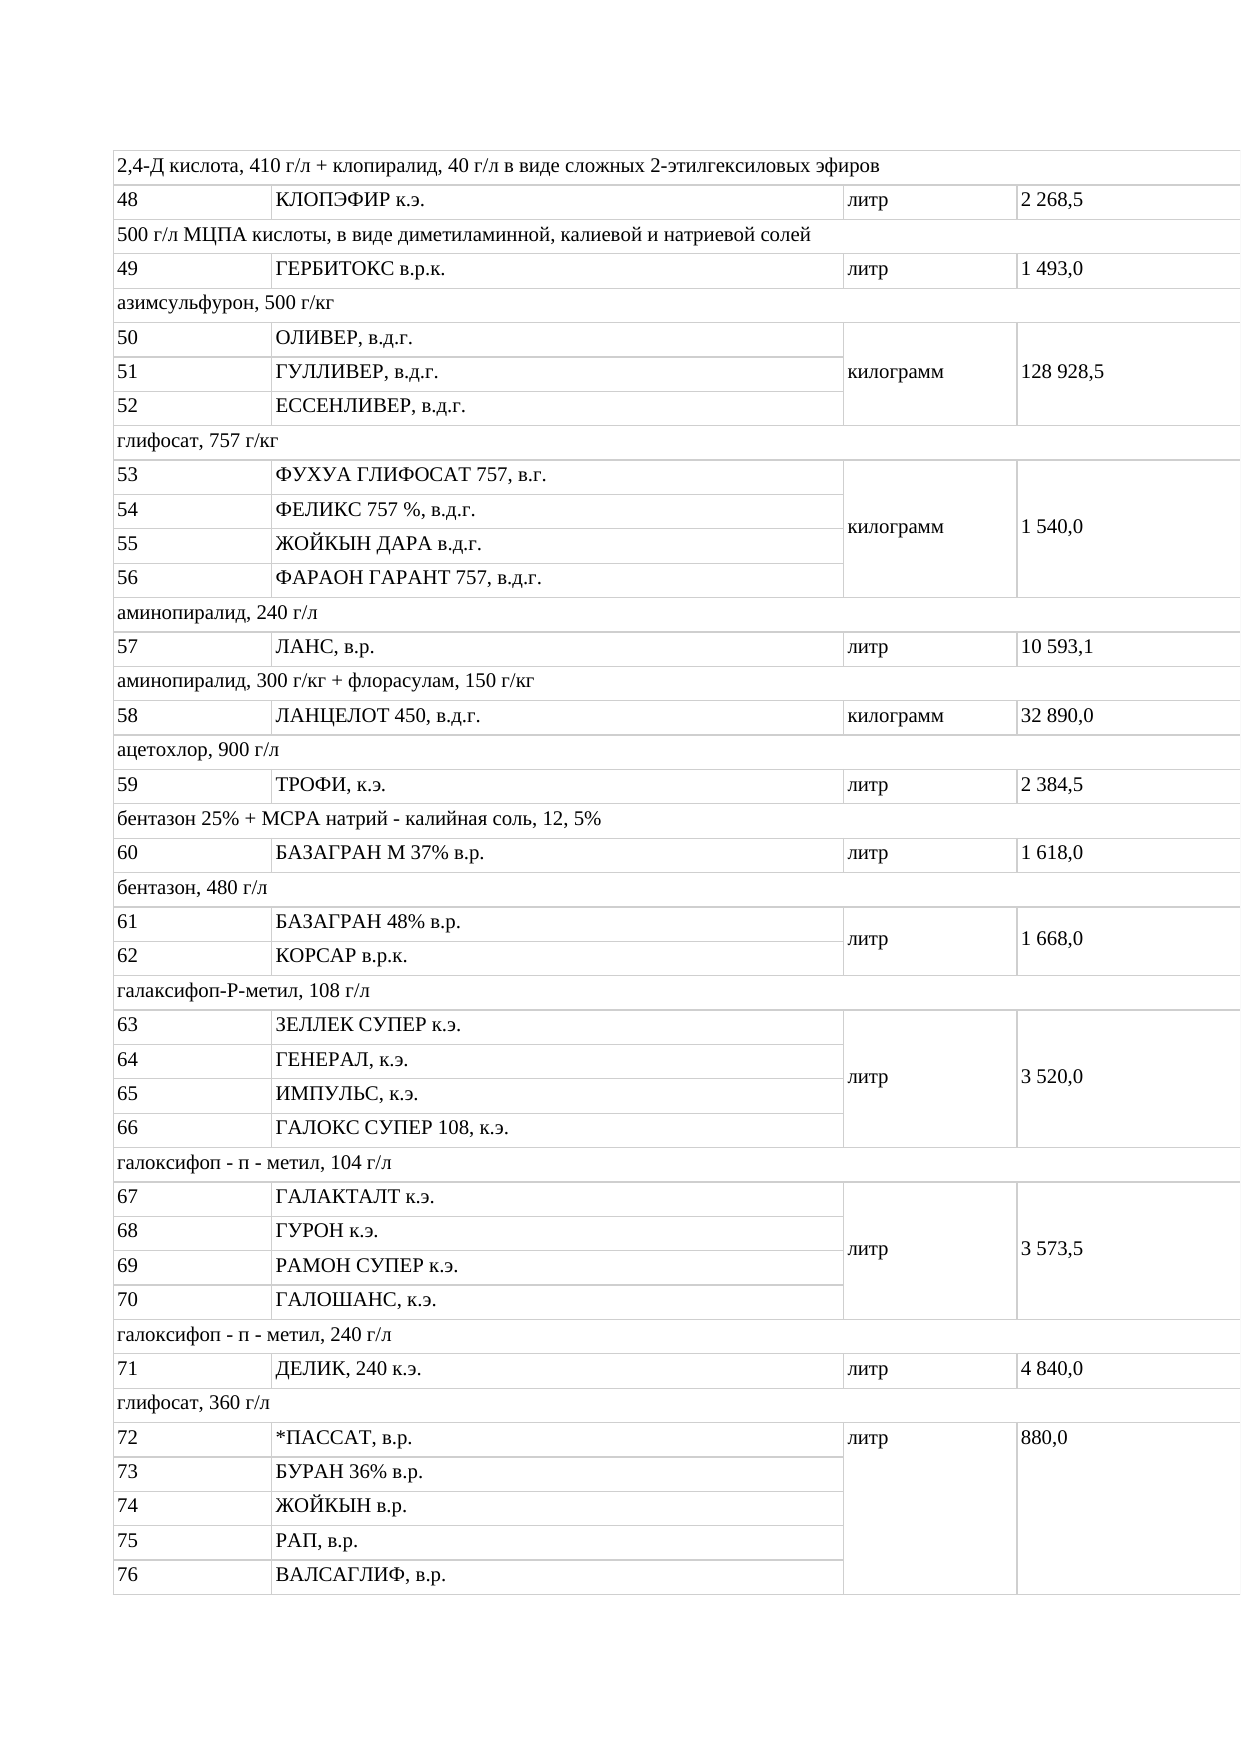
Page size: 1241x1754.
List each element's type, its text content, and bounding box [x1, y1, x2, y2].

table_cell литр [844, 908, 1016, 975]
table_cell аминопиралид, 240 г/л [114, 598, 1240, 631]
table_cell РАМОН СУПЕР к.э. [272, 1251, 843, 1284]
table_cell ацетохлор, 900 г/л [114, 736, 1240, 769]
table_cell РАП, в.р. [272, 1526, 843, 1559]
table_cell 59 [114, 770, 271, 803]
table_cell *ПАССАТ, в.р. [272, 1423, 843, 1456]
table_cell 2,4-Д кислота, 410 г/л + клопиралид, 40 г/л в виде сложных 2-этилгексиловых эфиров [114, 151, 1240, 184]
table_cell 58 [114, 701, 271, 734]
table_cell ДЕЛИК, 240 к.э. [272, 1354, 843, 1387]
table_cell 3 573,5 [1018, 1183, 1240, 1319]
table_cell 76 [114, 1561, 271, 1594]
table_cell 50 [114, 323, 271, 356]
table_cell ЖОЙКЫН в.р. [272, 1492, 843, 1525]
table_cell 48 [114, 186, 271, 219]
table_cell ЖОЙКЫН ДАРА в.д.г. [272, 529, 843, 562]
table_cell БАЗАГРАН М 37% в.р. [272, 839, 843, 872]
table_cell 53 [114, 461, 271, 494]
table_cell 1 540,0 [1018, 461, 1240, 597]
table_cell 70 [114, 1286, 271, 1319]
table_cell 10 593,1 [1018, 633, 1240, 666]
table_cell литр [844, 770, 1016, 803]
table_cell ГАЛАКТАЛТ к.э. [272, 1183, 843, 1216]
table_cell ФАРАОН ГАРАНТ 757, в.д.г. [272, 564, 843, 597]
table_cell ФЕЛИКС 757 %, в.д.г. [272, 495, 843, 528]
table_cell ВАЛСАГЛИФ, в.р. [272, 1561, 843, 1594]
table_cell 2 268,5 [1018, 186, 1240, 219]
table_cell ЗЕЛЛЕК СУПЕР к.э. [272, 1011, 843, 1044]
table_cell 55 [114, 529, 271, 562]
table_cell 49 [114, 254, 271, 287]
table_cell 1 493,0 [1018, 254, 1240, 287]
table_cell азимсульфурон, 500 г/кг [114, 289, 1240, 322]
table_cell 75 [114, 1526, 271, 1559]
table_cell 71 [114, 1354, 271, 1387]
table_cell ОЛИВЕР, в.д.г. [272, 323, 843, 356]
table_cell 67 [114, 1183, 271, 1216]
table_cell КОРСАР в.р.к. [272, 942, 843, 975]
table_cell литр [844, 1183, 1016, 1319]
table_cell литр [844, 1423, 1016, 1594]
table_cell 1 668,0 [1018, 908, 1240, 975]
table_cell ЕССЕНЛИВЕР, в.д.г. [272, 392, 843, 425]
table_cell 128 928,5 [1018, 323, 1240, 425]
table_cell литр [844, 1354, 1016, 1387]
table_cell 69 [114, 1251, 271, 1284]
table_cell БАЗАГРАН 48% в.р. [272, 908, 843, 941]
table_cell 52 [114, 392, 271, 425]
table_cell 3 520,0 [1018, 1011, 1240, 1147]
table_cell глифосат, 360 г/л [114, 1389, 1240, 1422]
table_cell галаксифоп-Р-метил, 108 г/л [114, 976, 1240, 1009]
table_cell КЛОПЭФИР к.э. [272, 186, 843, 219]
table_cell 1 618,0 [1018, 839, 1240, 872]
table_cell 63 [114, 1011, 271, 1044]
table_cell килограмм [844, 461, 1016, 597]
table_cell 51 [114, 358, 271, 391]
table_cell литр [844, 1011, 1016, 1147]
table_cell 56 [114, 564, 271, 597]
table_cell 54 [114, 495, 271, 528]
table_cell килограмм [844, 323, 1016, 425]
table_cell литр [844, 186, 1016, 219]
table_cell ТРОФИ, к.э. [272, 770, 843, 803]
table_cell бентазон 25% + МСРА натрий - калийная соль, 12, 5% [114, 804, 1240, 837]
table_cell ФУХУА ГЛИФОСАТ 757, в.г. [272, 461, 843, 494]
table_cell 61 [114, 908, 271, 941]
table_cell ЛАНЦЕЛОТ 450, в.д.г. [272, 701, 843, 734]
table_cell аминопиралид, 300 г/кг + флорасулам, 150 г/кг [114, 667, 1240, 700]
table_cell 72 [114, 1423, 271, 1456]
table_cell 62 [114, 942, 271, 975]
table_cell 57 [114, 633, 271, 666]
table_cell 64 [114, 1045, 271, 1078]
table_cell литр [844, 254, 1016, 287]
table_cell ГАЛОШАНС, к.э. [272, 1286, 843, 1319]
table_cell ИМПУЛЬС, к.э. [272, 1079, 843, 1112]
table_cell ЛАНС, в.р. [272, 633, 843, 666]
table_cell 2 384,5 [1018, 770, 1240, 803]
table_cell ГЕРБИТОКС в.р.к. [272, 254, 843, 287]
table_cell ГАЛОКС СУПЕР 108, к.э. [272, 1114, 843, 1147]
table_cell 880,0 [1018, 1423, 1240, 1594]
table_cell БУРАН 36% в.р. [272, 1458, 843, 1491]
table_cell 74 [114, 1492, 271, 1525]
table_cell 32 890,0 [1018, 701, 1240, 734]
table_cell 66 [114, 1114, 271, 1147]
table_cell литр [844, 839, 1016, 872]
table_cell бентазон, 480 г/л [114, 873, 1240, 906]
table_cell ГУЛЛИВЕР, в.д.г. [272, 358, 843, 391]
table_cell ГУРОН к.э. [272, 1217, 843, 1250]
table_cell ГЕНЕРАЛ, к.э. [272, 1045, 843, 1078]
table_cell килограмм [844, 701, 1016, 734]
table_cell 500 г/л МЦПА кислоты, в виде диметиламинной, калиевой и натриевой солей [114, 220, 1240, 253]
table_cell 73 [114, 1458, 271, 1491]
table_cell литр [844, 633, 1016, 666]
table_cell 65 [114, 1079, 271, 1112]
table_cell 60 [114, 839, 271, 872]
table_cell галоксифоп - п - метил, 104 г/л [114, 1148, 1240, 1181]
table_cell 4 840,0 [1018, 1354, 1240, 1387]
table_cell глифосат, 757 г/кг [114, 426, 1240, 459]
table_cell 68 [114, 1217, 271, 1250]
table_cell галоксифоп - п - метил, 240 г/л [114, 1320, 1240, 1353]
